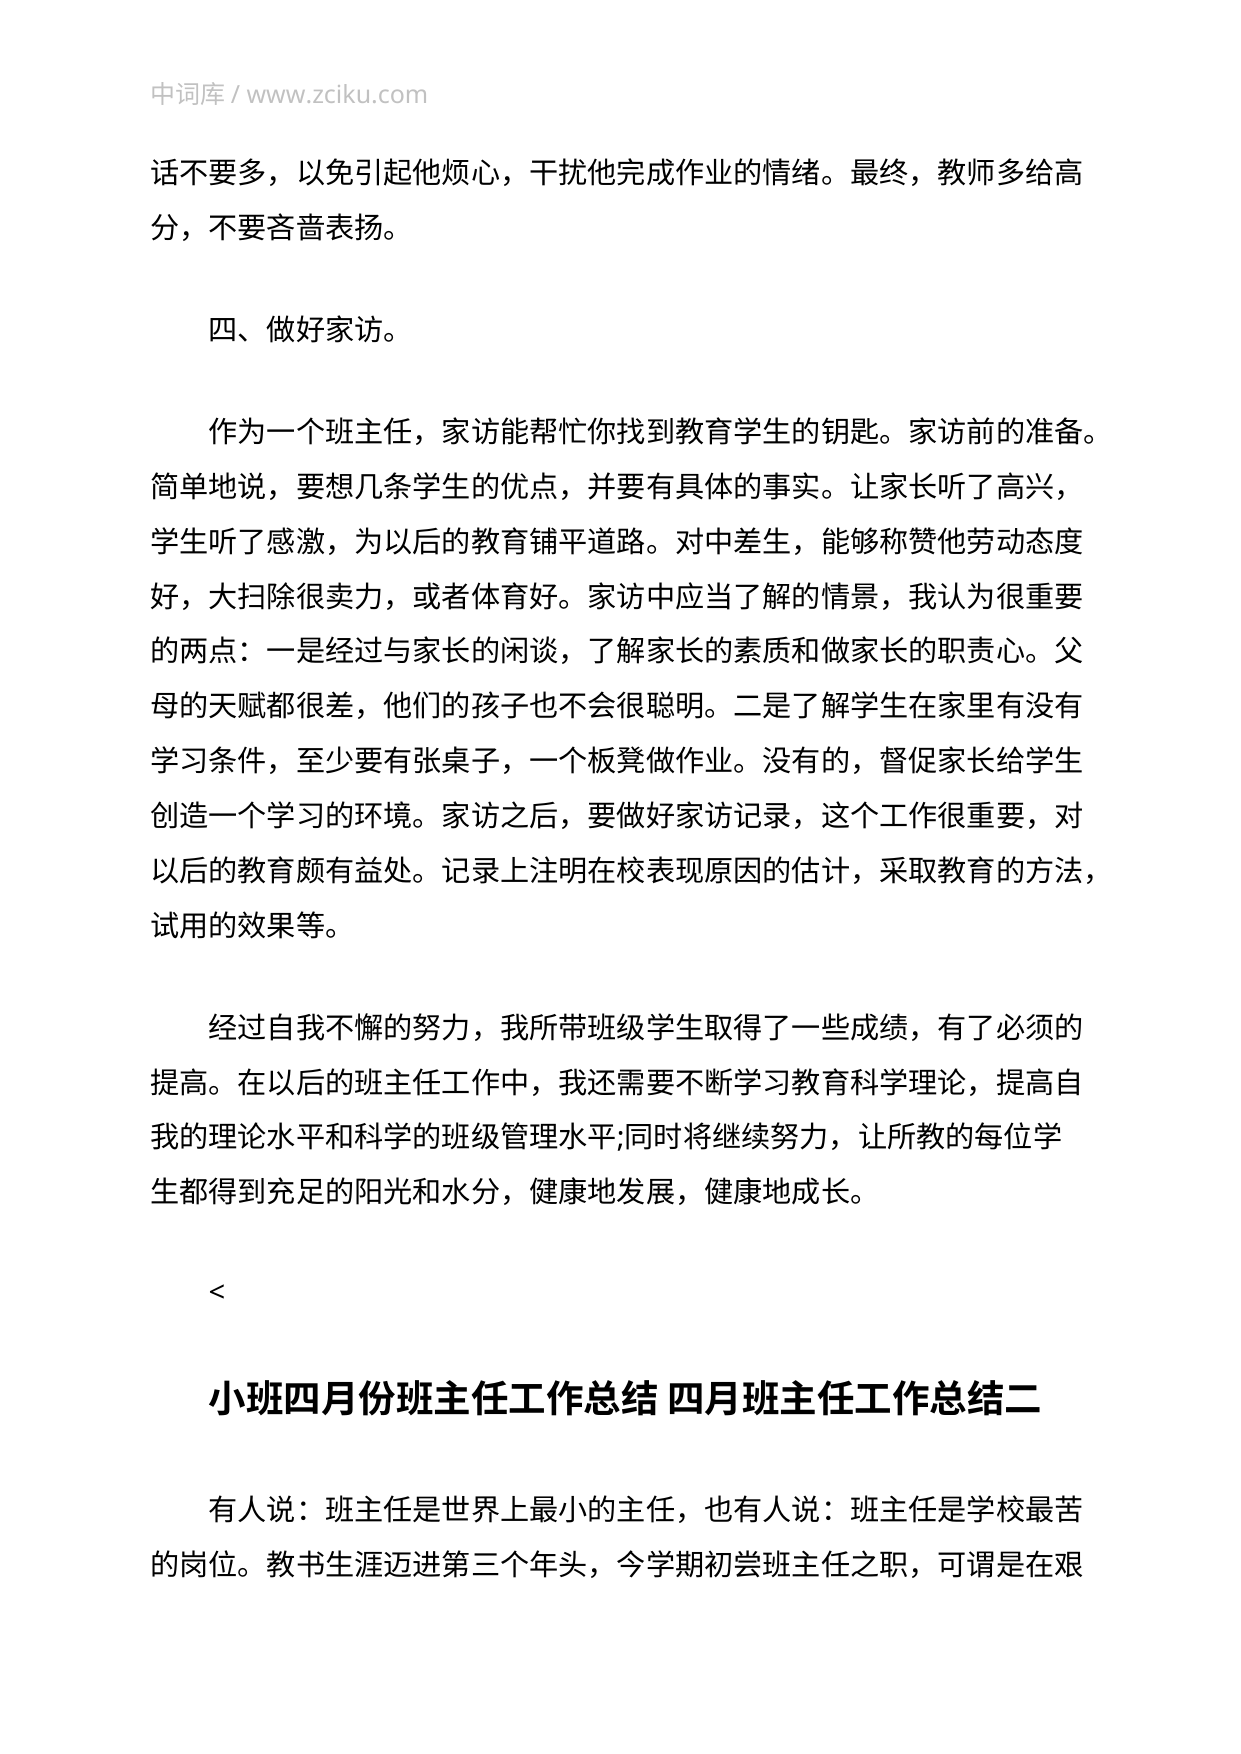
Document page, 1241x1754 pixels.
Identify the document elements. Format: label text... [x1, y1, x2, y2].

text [150, 150, 1090, 247]
text 小班四月份班主任工作总结 四月班主任工作总结二 [150, 1369, 1090, 1423]
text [150, 1487, 1090, 1584]
text < [150, 1271, 1090, 1311]
text 四、做好家访。 [150, 307, 1090, 349]
text 经过自我不懈的努力，我所带班级学生取得了一些成绩，有了必须的提高。在以后的班主任工作中，我还需要不断学习教育科学理论，提高自我的理论水平和科学的班级管理水平;同时将继续努力，让所教的每位学生都得到充足的阳光和水分，健康地发展，健康地成长。 [150, 1004, 1090, 1211]
text 作为一个班主任，家访能帮忙你找到教育学生的钥匙。家访前的准备。简单地说，要想几条学生的优点，并要有具体的事实。让家长听了高兴，学生听了感激，为以后的教育铺平道路。对中差生，能够称赞他劳动态度好，大扫除很卖力，或者体育好。家访中应当了解的情景，我认为很重要的两点：一是经过与家长的闲谈，了解家长的素质和做家长的职责心。父母的天赋都很差，他们的孩子也不会很聪明。二是了解学生在家里有没有学习条件，至少要有张桌子，一个板凳做作业。没有的，督促家长给学生创造一个学习的环境。家访之后，要做好家访记录，这个工作很重要，对以后的教育颇有益处。记录上注明在校表现原因的估计，采取教育的方法，试用的效果等。 [150, 408, 1090, 945]
